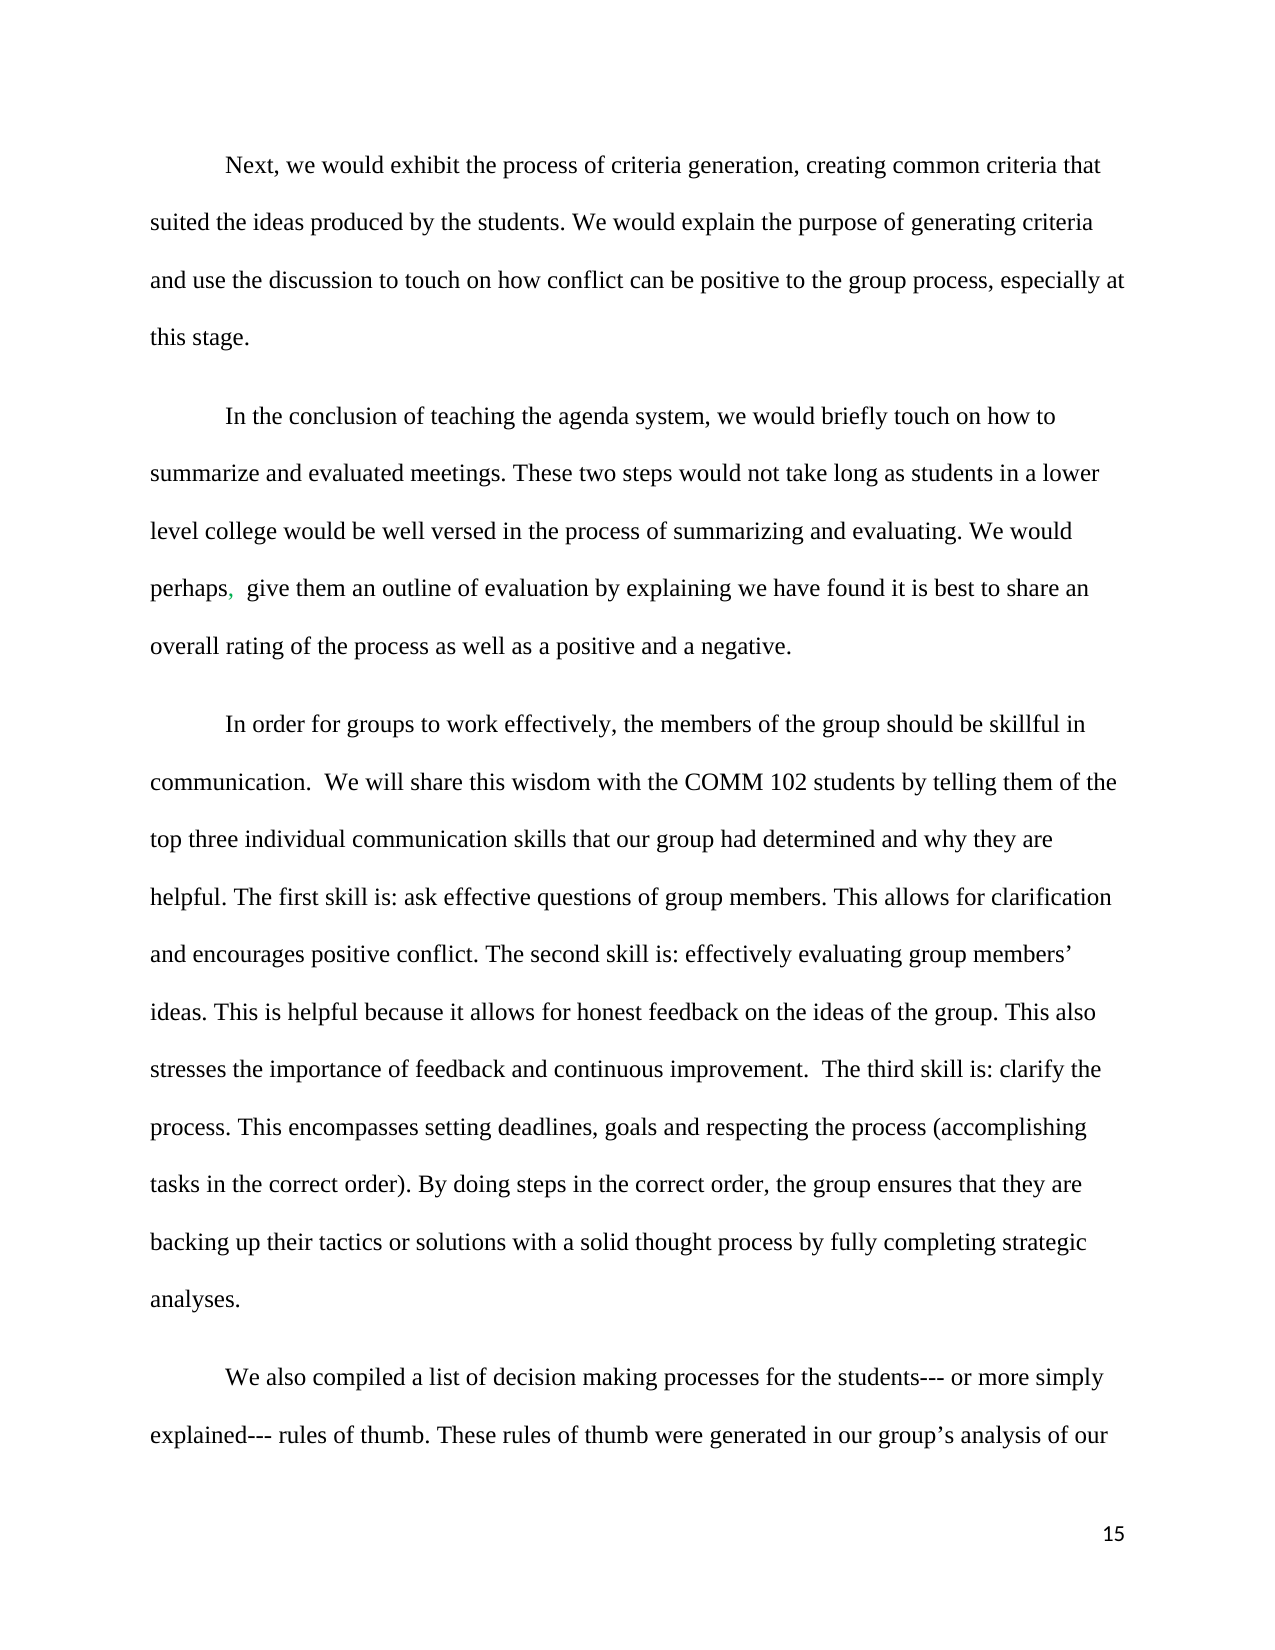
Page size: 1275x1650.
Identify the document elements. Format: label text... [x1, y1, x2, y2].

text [150, 1362, 1125, 1449]
text Next, we would exhibit the process of criteria generation, creating common criteria that suited the ideas produced by the students. We would explain the purpose of generating criteria and use the discussion to touch on how conflict can be positive to the group process, especially at this stage. [150, 150, 1125, 351]
text In the conclusion of teaching the agenda system, we would briefly touch on how to summarize and evaluated meetings. These two steps would not take long as students in a lower level college would be well versed in the process of summarizing and evaluating. We would perhaps, give them an outline of evaluation by explaining we have found it is best to share an overall rating of the process as well as a positive and a negative. [150, 401, 1125, 659]
text In order for groups to work effectively, the members of the group should be skillful in communication. We will share this wisdom with the COMM 102 students by telling them of the top three individual communication skills that our group had determined and why they are helpful. The first skill is: ask effective questions of group members. This allows for clarification and encourages positive conflict. The second skill is: effectively evaluating group members’ ideas. This is helpful because it allows for honest feedback on the ideas of the group. This also stresses the importance of feedback and continuous improvement. The third skill is: clarify the process. This encompasses setting deadlines, goals and respecting the process (accomplishing tasks in the correct order). By doing steps in the correct order, the group ensures that they are backing up their tactics or solutions with a solid thought process by fully completing strategic analyses. [150, 709, 1125, 1313]
